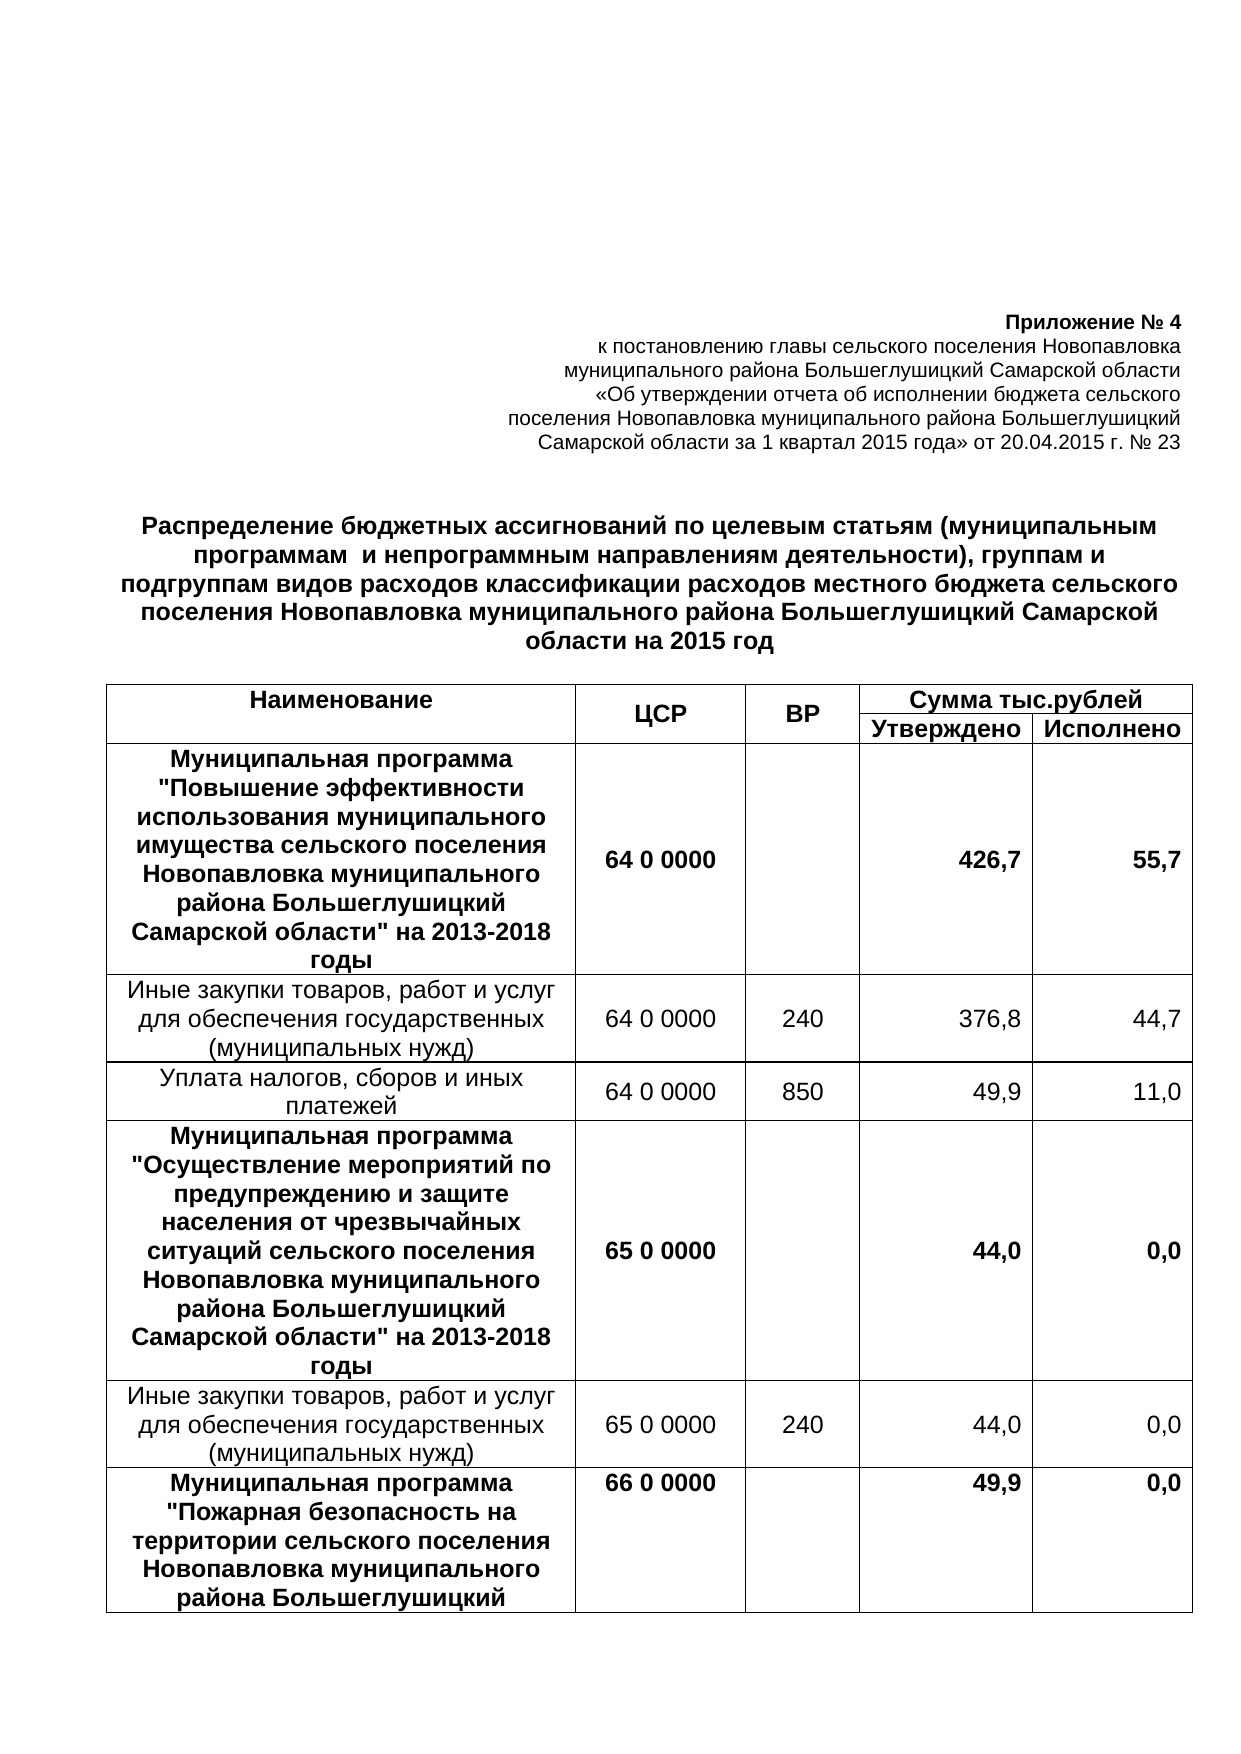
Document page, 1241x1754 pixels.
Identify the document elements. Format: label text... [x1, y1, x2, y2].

table_header ВР [746, 685, 859, 743]
table_cell Иные закупки товаров, работ и услуг для обеспечения государственных (муниципальных нужд) [107, 1381, 575, 1467]
table_cell [746, 744, 859, 974]
table_cell Уплата налогов, сборов и иных платежей [107, 1063, 575, 1120]
text поселения Новопавловка муниципального района Большеглушицкий [118, 406, 1181, 429]
table_cell 0,0 [1033, 1121, 1192, 1380]
table_cell 240 [746, 1381, 859, 1467]
table_cell 49,9 [860, 1063, 1032, 1120]
table_cell [746, 1121, 859, 1380]
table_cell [107, 1468, 575, 1612]
table_cell 0,0 [1033, 1381, 1192, 1467]
text Распределение бюджетных ассигнований по целевым статьям (муниципальным программам и непрограммным направлениям деятельности), группам и подгруппам видов расходов классификации расходов местного бюджета сельского поселения Новопавловка муниципального района Большеглушицкий Самарской области на 2015 год [118, 511, 1181, 655]
table_cell Иные закупки товаров, работ и услуг для обеспечения государственных (муниципальных нужд) [107, 975, 575, 1061]
text Самарской области за 1 квартал 2015 года» от 20.04.2015 г. № 23 [118, 429, 1181, 453]
table_cell 44,0 [860, 1381, 1032, 1467]
table_cell Муниципальная программа "Осуществление мероприятий по предупреждению и защите населения от чрезвычайных ситуаций сельского поселения Новопавловка муниципального района Большеглушицкий Самарской области" на 2013-2018 годы [107, 1121, 575, 1380]
table_cell 66 0 0000 [576, 1468, 745, 1612]
table_cell 240 [746, 975, 859, 1061]
table_header Сумма тыс.рублей [860, 685, 1192, 713]
table_header Наименование [107, 685, 575, 743]
text Приложение № 4 [118, 310, 1181, 334]
table_cell 49,9 [860, 1468, 1032, 1612]
table_cell 426,7 [860, 744, 1032, 974]
table_cell 64 0 0000 [576, 744, 745, 974]
table_cell 64 0 0000 [576, 975, 745, 1061]
table_header ЦСР [576, 685, 745, 743]
table_cell 55,7 [1033, 744, 1192, 974]
table_cell Муниципальная программа "Повышение эффективности использования муниципального имущества сельского поселения Новопавловка муниципального района Большеглушицкий Самарской области" на 2013-2018 годы [107, 744, 575, 974]
table_cell [746, 1468, 859, 1612]
table_cell 65 0 0000 [576, 1381, 745, 1467]
table_cell Утверждено [860, 714, 1032, 743]
table_cell 850 [746, 1063, 859, 1120]
text к постановлению главы сельского поселения Новопавловка [118, 334, 1181, 358]
table_cell 11,0 [1033, 1063, 1192, 1120]
table_cell 44,0 [860, 1121, 1032, 1380]
table_cell 65 0 0000 [576, 1121, 745, 1380]
table_cell 44,7 [1033, 975, 1192, 1061]
table_cell 64 0 0000 [576, 1063, 745, 1120]
text муниципального района Большеглушицкий Самарской области [118, 358, 1181, 382]
table_cell 376,8 [860, 975, 1032, 1061]
table_cell 0,0 [1033, 1468, 1192, 1612]
table_cell Исполнено [1033, 714, 1192, 743]
text «Об утверждении отчета об исполнении бюджета сельского [118, 382, 1181, 406]
